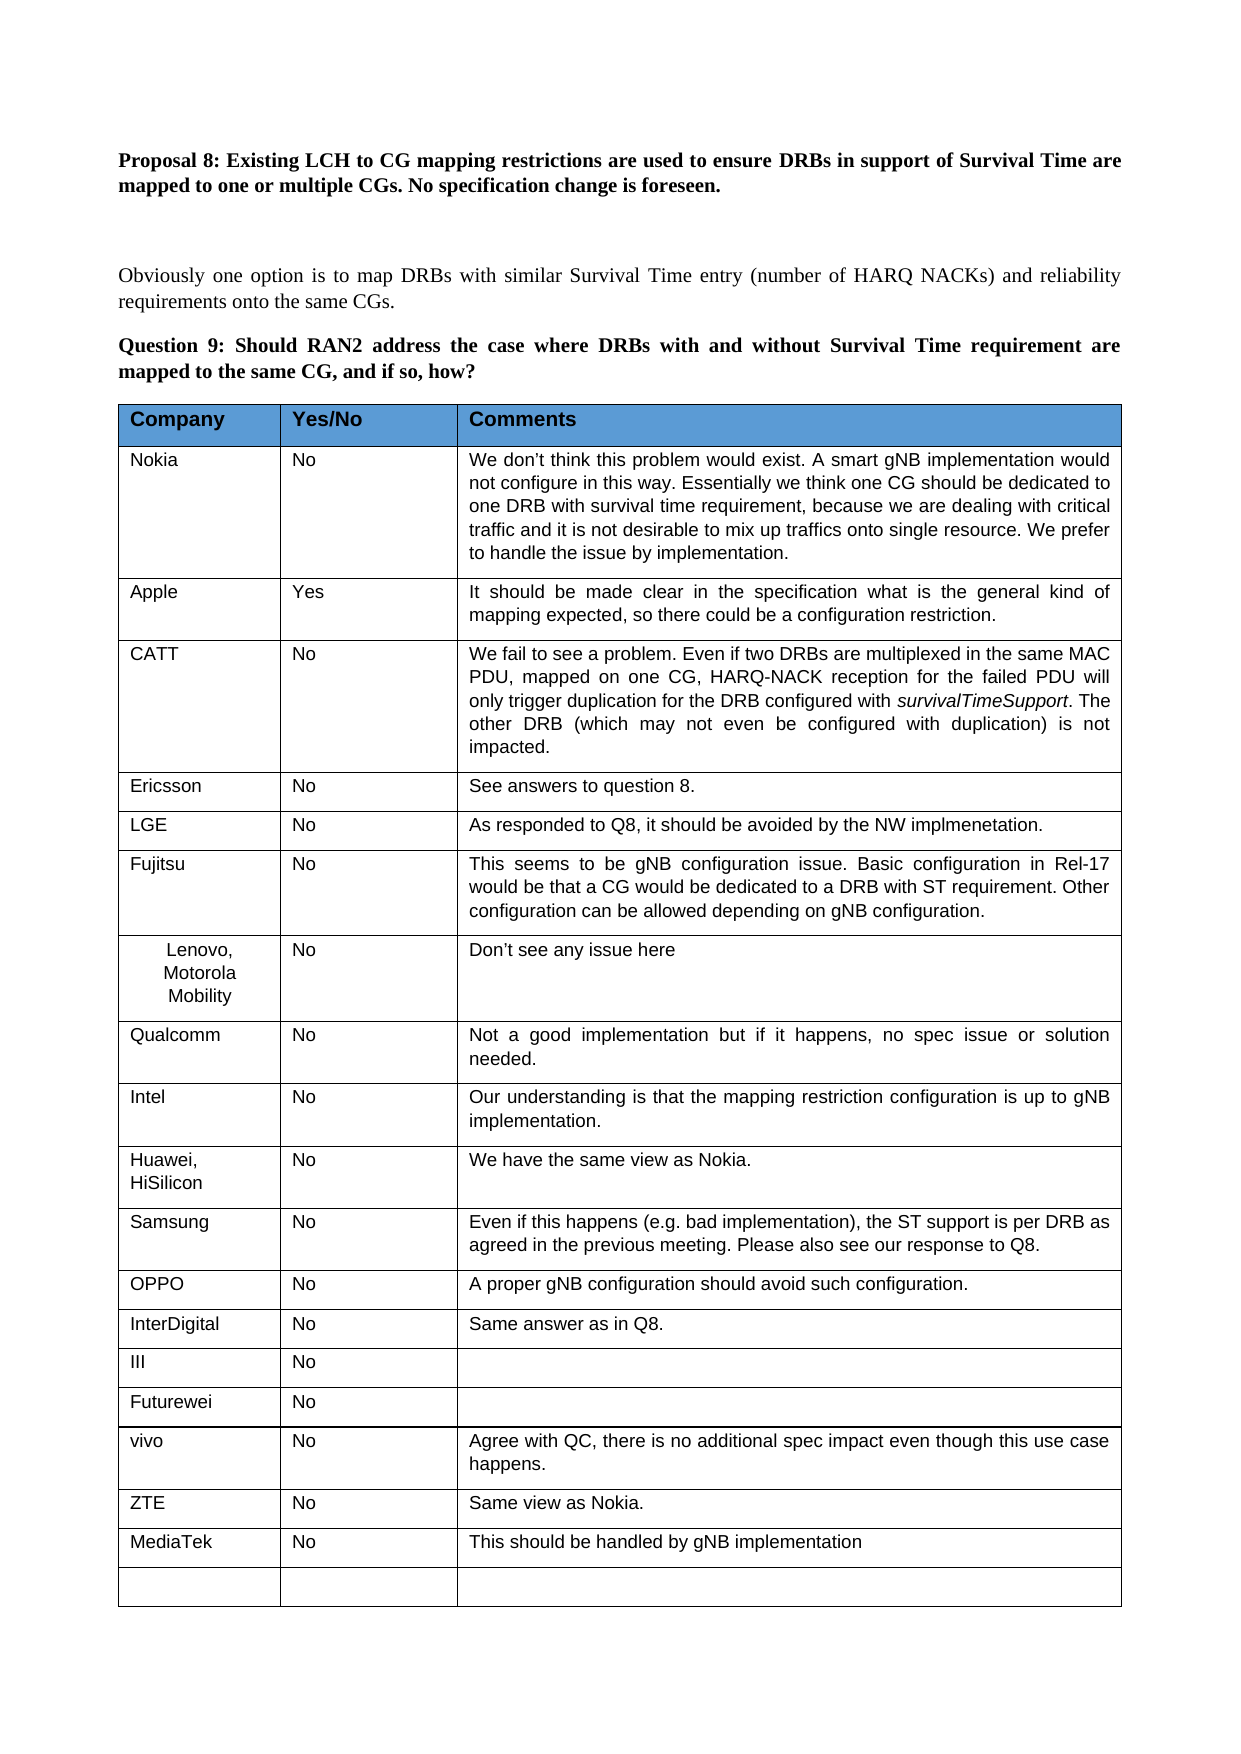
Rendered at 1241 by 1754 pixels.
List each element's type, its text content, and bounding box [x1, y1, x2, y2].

table_cell No [281, 851, 457, 935]
table_cell No [281, 936, 457, 1021]
table_cell ZTE [119, 1490, 280, 1528]
text Obviously one option is to map DRBs with similar Survival Time entry (number of HARQ NACKs) and reliability requirements onto the same CGs. [118, 263, 1122, 313]
table_cell MediaTek [119, 1529, 280, 1567]
text Proposal 8: Existing LCH to CG mapping restrictions are used to ensure DRBs in support of Survival Time are mapped to one or multiple CGs. No specification change is foreseen. [118, 147, 1122, 197]
table_cell We fail to see a problem. Even if two DRBs are multiplexed in the same MAC PDU, mapped on one CG, HARQ-NACK reception for the failed PDU will only trigger duplication for the DRB configured with survivalTimeSupport. The other DRB (which may not even be configured with duplication) is not impacted. [458, 641, 1121, 772]
table_cell It should be made clear in the specification what is the general kind of mapping expected, so there could be a configuration restriction. [458, 579, 1121, 640]
table_cell [458, 1388, 1121, 1426]
table_cell Don’t see any issue here [458, 936, 1121, 1021]
table_cell No [281, 1022, 457, 1083]
table_cell Nokia [119, 447, 280, 577]
table_cell No [281, 1529, 457, 1567]
table_cell No [281, 1388, 457, 1426]
table_cell Same view as Nokia. [458, 1490, 1121, 1528]
table_cell Huawei, HiSilicon [119, 1147, 280, 1208]
table_cell A proper gNB configuration should avoid such configuration. [458, 1271, 1121, 1309]
table_cell Intel [119, 1084, 280, 1146]
table_cell No [281, 1349, 457, 1387]
table_cell Apple [119, 579, 280, 640]
table_cell [119, 1568, 280, 1606]
table_cell Futurewei [119, 1388, 280, 1426]
text Question 9: Should RAN2 address the case where DRBs with and without Survival Time requirement are mapped to the same CG, and if so, how? [118, 333, 1122, 383]
table_cell Ericsson [119, 773, 280, 811]
table_cell Qualcomm [119, 1022, 280, 1083]
table_cell III [119, 1349, 280, 1387]
table_cell No [281, 773, 457, 811]
table_cell This seems to be gNB configuration issue. Basic configuration in Rel-17 would be that a CG would be dedicated to a DRB with ST requirement. Other configuration can be allowed depending on gNB configuration. [458, 851, 1121, 935]
table_header Comments [458, 405, 1121, 446]
table_cell OPPO [119, 1271, 280, 1309]
table_cell No [281, 1428, 457, 1489]
table_cell No [281, 447, 457, 577]
table_cell Our understanding is that the mapping restriction configuration is up to gNB implementation. [458, 1084, 1121, 1146]
table_cell Lenovo, Motorola Mobility [119, 936, 280, 1021]
table_cell Fujitsu [119, 851, 280, 935]
table_cell No [281, 1310, 457, 1348]
table_cell This should be handled by gNB implementation [458, 1529, 1121, 1567]
table_cell Same answer as in Q8. [458, 1310, 1121, 1348]
table_cell Yes [281, 579, 457, 640]
table_cell Agree with QC, there is no additional spec impact even though this use case happens. [458, 1428, 1121, 1489]
table_cell [281, 1568, 457, 1606]
table_cell No [281, 1209, 457, 1270]
table_cell [458, 1568, 1121, 1606]
table_cell We have the same view as Nokia. [458, 1147, 1121, 1208]
table_cell See answers to question 8. [458, 773, 1121, 811]
table_cell Even if this happens (e.g. bad implementation), the ST support is per DRB as agreed in the previous meeting. Please also see our response to Q8. [458, 1209, 1121, 1270]
table_cell InterDigital [119, 1310, 280, 1348]
table_cell No [281, 1147, 457, 1208]
table_cell Samsung [119, 1209, 280, 1270]
table_cell As responded to Q8, it should be avoided by the NW implmenetation. [458, 812, 1121, 850]
table_cell LGE [119, 812, 280, 850]
table_header Company [119, 405, 280, 446]
table_cell No [281, 812, 457, 850]
table_cell No [281, 1490, 457, 1528]
table_cell vivo [119, 1428, 280, 1489]
table_cell No [281, 1084, 457, 1146]
table_header Yes/No [281, 405, 457, 446]
table_cell We don’t think this problem would exist. A smart gNB implementation would not configure in this way. Essentially we think one CG should be dedicated to one DRB with survival time requirement, because we are dealing with critical traffic and it is not desirable to mix up traffics onto single resource. We prefer to handle the issue by implementation. [458, 447, 1121, 577]
table_cell No [281, 641, 457, 772]
table_cell [458, 1349, 1121, 1387]
table_cell Not a good implementation but if it happens, no spec issue or solution needed. [458, 1022, 1121, 1083]
table_cell CATT [119, 641, 280, 772]
table_cell No [281, 1271, 457, 1309]
